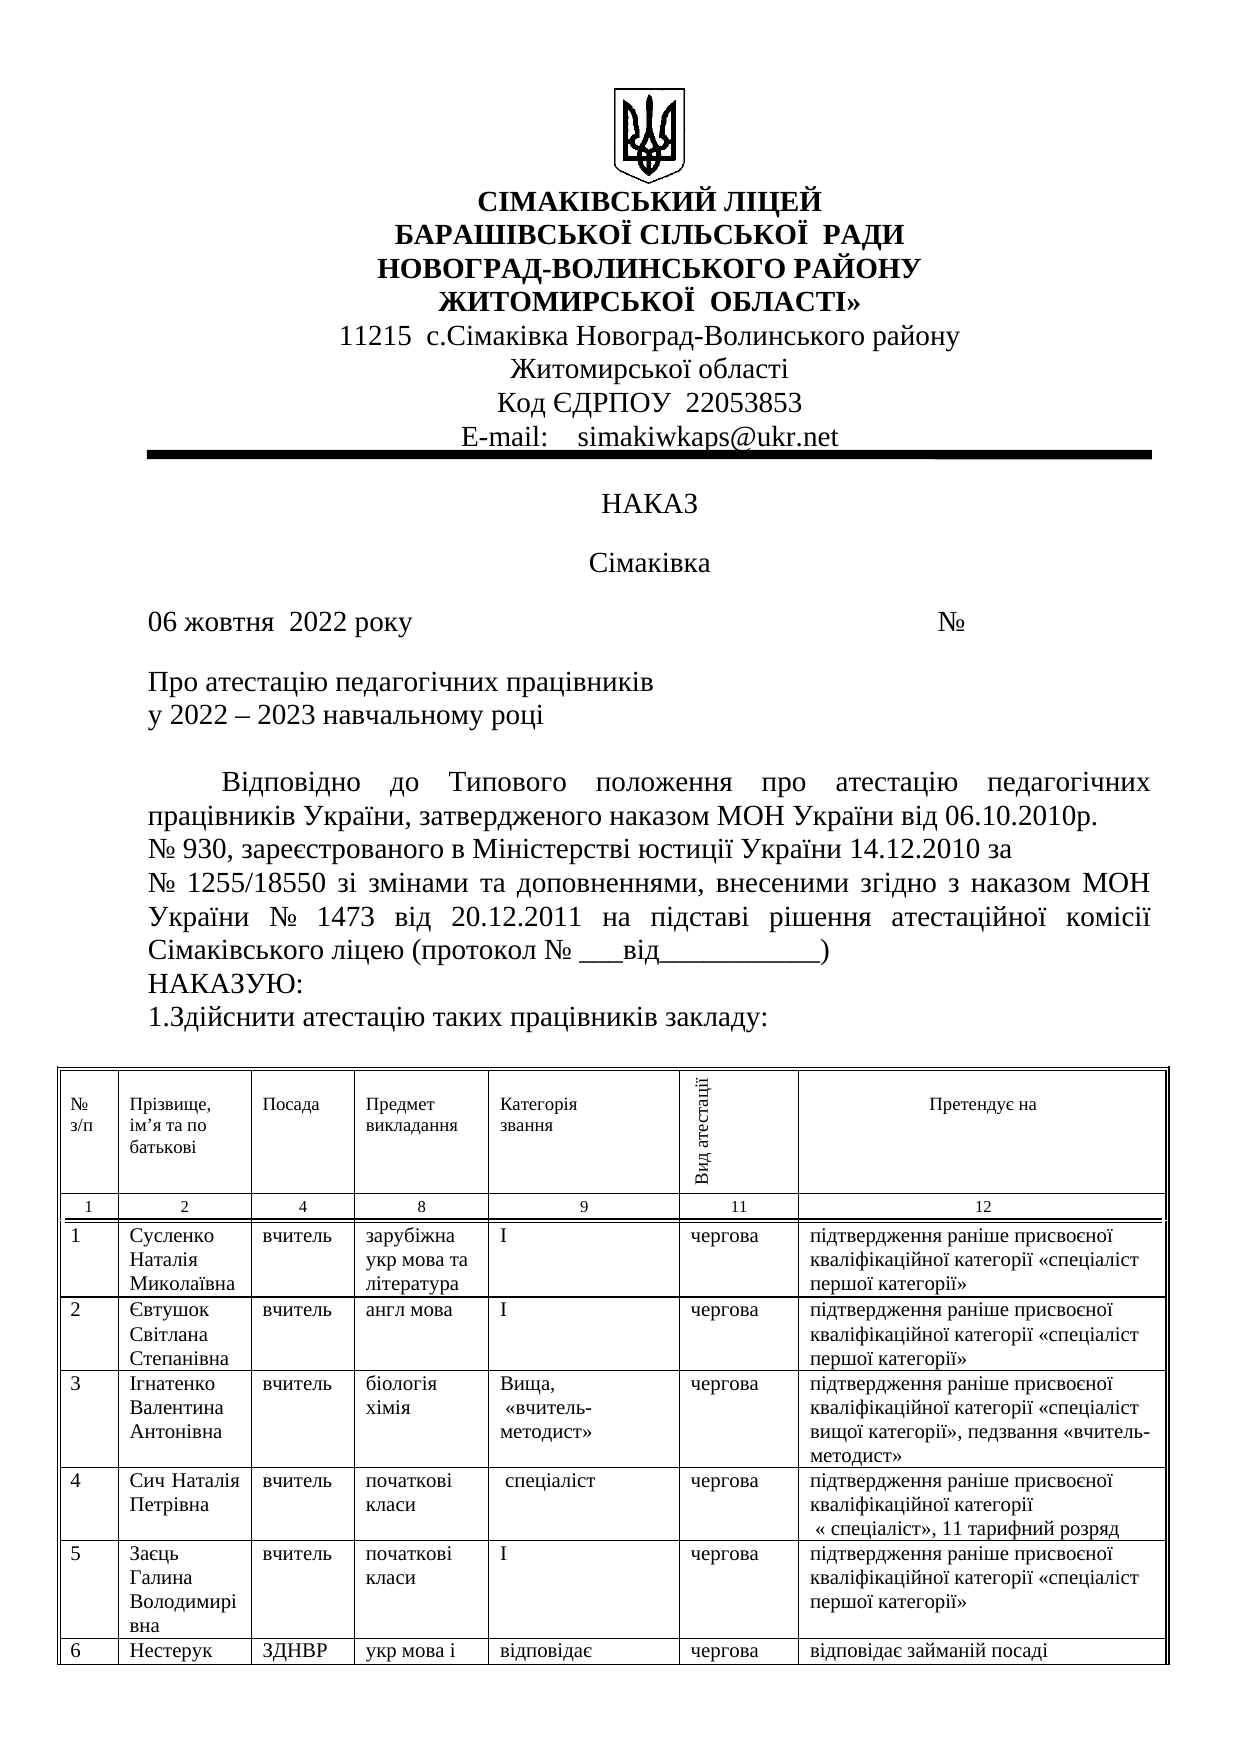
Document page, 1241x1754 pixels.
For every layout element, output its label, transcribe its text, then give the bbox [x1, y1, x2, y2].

text СІМАКІВСЬКИЙ ЛІЦЕЙ [148, 184, 1152, 217]
text E-mail: simakiwkaps@ukr.net [148, 419, 1152, 449]
table_cell чергова [680, 1371, 798, 1467]
table_cell біологія хімія [355, 1371, 488, 1467]
table_cell 4 [61, 1468, 118, 1540]
table_cell 12 [799, 1194, 1165, 1218]
picture [613, 88, 686, 184]
text № 930, зареєстрованого в Міністерстві юстиції України 14.12.2010 за [148, 832, 1152, 865]
table_cell вчитель [252, 1298, 354, 1369]
table_cell чергова [680, 1639, 798, 1664]
table_cell чергова [680, 1468, 798, 1540]
table_cell Вища, «вчитель-методист» [489, 1371, 679, 1467]
table_cell 1 [61, 1194, 118, 1218]
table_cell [489, 1639, 679, 1664]
table_header Прізвище, ім’я та по батькові [119, 1071, 251, 1193]
table_cell спеціаліст [489, 1468, 679, 1540]
table_cell І [489, 1298, 679, 1369]
text Про атестацію педагогічних працівників [148, 664, 1152, 697]
text Відповідно до Типового положення про атестацію педагогічних працівників України, затвердженого наказом МОН України від 06.10.2010р. [148, 764, 1152, 832]
table_cell І [489, 1541, 679, 1637]
table_cell Євтушок Світлана Степанівна [119, 1298, 251, 1369]
text Код ЄДРПОУ 22053853 [148, 385, 1152, 419]
table_cell вчитель [252, 1468, 354, 1540]
table_cell початкові класи [355, 1541, 488, 1637]
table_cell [119, 1639, 251, 1664]
table_cell 5 [61, 1541, 118, 1637]
table_cell 1 [59, 1218, 118, 1296]
text НАКАЗУЮ: [148, 966, 1152, 999]
table_header Претендує на [799, 1071, 1165, 1193]
table_cell вчитель [252, 1541, 354, 1637]
table_cell Сусленко Наталія Миколаївна [119, 1223, 251, 1296]
table_cell 3 [61, 1371, 118, 1467]
table_header Категорія звання [489, 1071, 679, 1193]
table_cell 2 [61, 1298, 118, 1369]
text НОВОГРАД-ВОЛИНСЬКОГО РАЙОНУ [148, 251, 1152, 284]
table_cell 11 [680, 1194, 798, 1218]
table_cell чергова [680, 1223, 798, 1296]
table_cell підтвердження раніше присвоєної кваліфікаційної категорії « спеціаліст», 11 тарифний розряд [799, 1468, 1165, 1540]
text у 2022 – 2023 навчальному році [148, 697, 1152, 731]
text БАРАШІВСЬКОЇ СІЛЬСЬКОЇ РАДИ [148, 217, 1152, 251]
table_header №з/п [61, 1071, 118, 1193]
table_cell підтвердження раніше присвоєної кваліфікаційної категорії «спеціаліст першої категорії» [799, 1541, 1165, 1637]
table_cell підтвердження раніше присвоєної кваліфікаційної категорії «спеціаліст першої категорії» [799, 1218, 1168, 1296]
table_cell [355, 1639, 488, 1664]
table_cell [799, 1639, 1165, 1664]
table_cell І [489, 1223, 679, 1296]
table_cell підтвердження раніше присвоєної кваліфікаційної категорії «спеціаліст вищої категорії», педзвання «вчитель-методист» [799, 1371, 1165, 1467]
table_cell підтвердження раніше присвоєної кваліфікаційної категорії «спеціаліст першої категорії» [799, 1298, 1165, 1369]
table_cell 6 [61, 1639, 118, 1664]
table_cell Ігнатенко Валентина Антонівна [119, 1371, 251, 1467]
table_cell 2 [119, 1194, 251, 1218]
text 06 жовтня 2022 року № [148, 604, 1152, 638]
text ЖИТОМИРСЬКОЇ ОБЛАСТІ» [148, 284, 1152, 318]
text Сімаківка [148, 545, 1152, 579]
table_cell початкові класи [355, 1468, 488, 1540]
table_cell Сич Наталія Петрівна [119, 1468, 251, 1540]
table_cell вчитель [252, 1371, 354, 1467]
table_cell вчитель [252, 1223, 354, 1296]
table_cell англ мова [355, 1298, 488, 1369]
table_cell Заєць Галина Володимирівна [119, 1541, 251, 1637]
table_cell 9 [489, 1194, 679, 1218]
table_cell зарубіжна укр мова та література [355, 1223, 488, 1296]
table_cell 4 [252, 1194, 354, 1218]
table_header Предмет викладання [355, 1071, 488, 1193]
text Житомирської області [148, 352, 1152, 385]
table_header Посада [252, 1071, 354, 1193]
table_header Вид атестації [680, 1071, 798, 1193]
table_cell 8 [355, 1194, 488, 1218]
table_cell чергова [680, 1541, 798, 1637]
table_cell чергова [680, 1298, 798, 1369]
text 1.Здійснити атестацію таких працівників закладу: [148, 999, 1152, 1033]
table_cell ЗДНВР [252, 1639, 354, 1664]
text 11215 с.Сімаківка Новоград-Волинського району [148, 318, 1152, 352]
text № 1255/18550 зі змінами та доповненнями, внесеними згідно з наказом МОН України № 1473 від 20.12.2011 на підставі рішення атестаційної комісії Сімаківського ліцею (протокол № ___від___________) [148, 865, 1152, 966]
text НАКАЗ [148, 486, 1152, 519]
